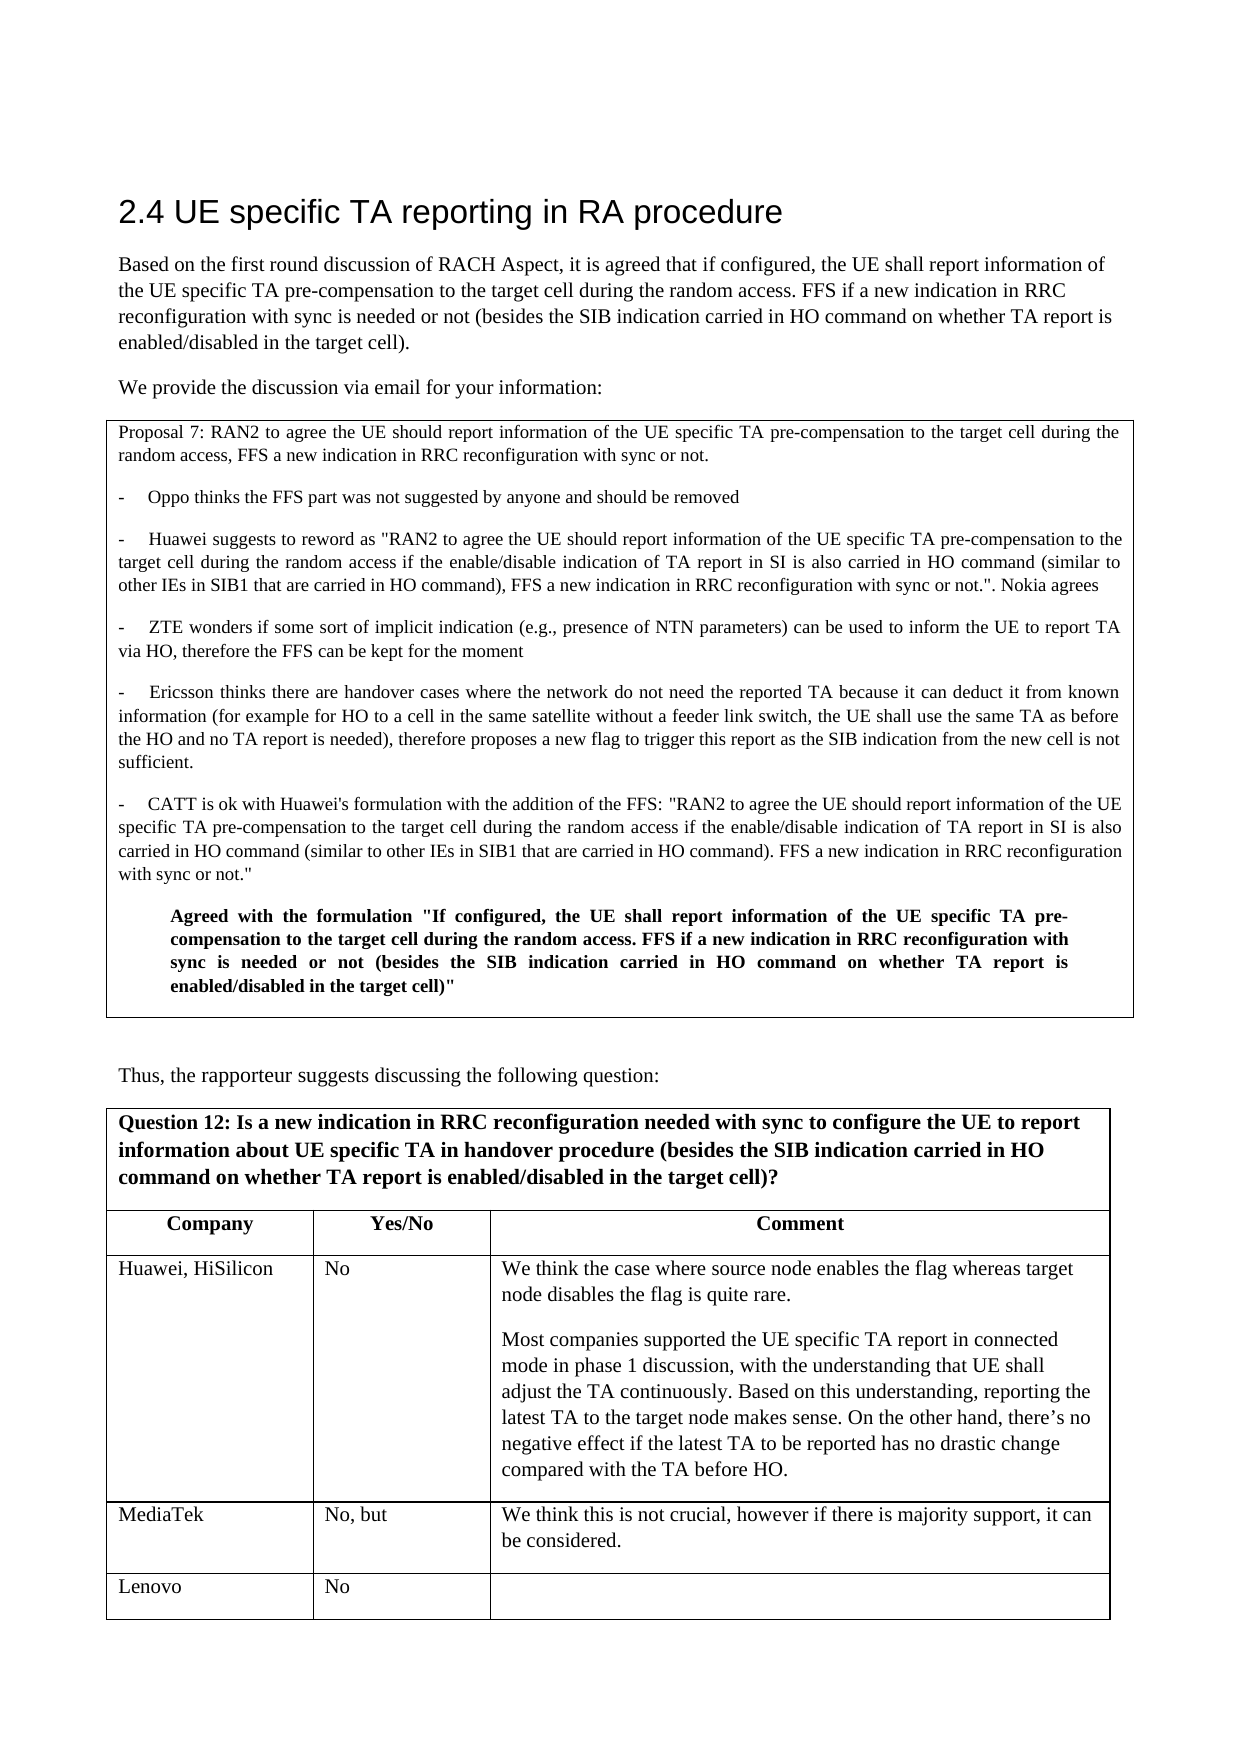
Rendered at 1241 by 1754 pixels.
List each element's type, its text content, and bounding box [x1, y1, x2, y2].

text We provide the discussion via email for your information: [118, 375, 1122, 399]
table_cell We think the case where source node enables the flag whereas target node disables the flag is quite rare. Most companies supported the UE specific TA report in connected mode in phase 1 discussion, with the understanding that UE shall adjust the TA continuously. Based on this understanding, reporting the latest TA to the target node makes sense. On the other hand, there’s no negative effect if the latest TA to be reported has no drastic change compared with the TA before HO. [491, 1256, 1109, 1501]
table_cell No, but [314, 1503, 490, 1573]
text Based on the first round discussion of RACH Aspect, it is agreed that if configured, the UE shall report information of the UE specific TA pre-compensation to the target cell during the random access. FFS if a new indication in RRC reconfiguration with sync is needed or not (besides the SIB indication carried in HO command on whether TA report is enabled/disabled in the target cell). [118, 252, 1122, 354]
table_cell Huawei, HiSilicon [107, 1256, 313, 1501]
table_cell Comment [491, 1211, 1109, 1255]
table_cell Yes/No [314, 1211, 490, 1255]
subtitle 2.4 UE specific TA reporting in RA procedure [118, 192, 1122, 231]
table_cell [491, 1574, 1109, 1619]
table_cell Company [107, 1211, 313, 1255]
text Thus, the rapporteur suggests discussing the following question: [118, 1062, 1122, 1088]
table_header Proposal 7: RAN2 to agree the UE should report information of the UE specific TA pre-compensation to the target cell during the random access, FFS a new indication in RRC reconfiguration with sync or not. - Oppo thinks the FFS part was not suggested by anyone and should be removed - Huawei suggests to reword as "RAN2 to agree the UE should report information of the UE specific TA pre-compensation to the target cell during the random access if the enable/disable indication of TA report in SI is also carried in HO command (similar to other IEs in SIB1 that are carried in HO command), FFS a new indication in RRC reconfiguration with sync or not.". Nokia agrees - ZTE wonders if some sort of implicit indication (e.g., presence of NTN parameters) can be used to inform the UE to report TA via HO, therefore the FFS can be kept for the moment - Ericsson thinks there are handover cases where the network do not need the reported TA because it can deduct it from known information (for example for HO to a cell in the same satellite without a feeder link switch, the UE shall use the same TA as before the HO and no TA report is needed), therefore proposes a new flag to trigger this report as the SIB indication from the new cell is not sufficient. - CATT is ok with Huawei's formulation with the addition of the FFS: "RAN2 to agree the UE should report information of the UE specific TA pre-compensation to the target cell during the random access if the enable/disable indication of TA report in SI is also carried in HO command (similar to other IEs in SIB1 that are carried in HO command). FFS a new indication in RRC reconfiguration with sync or not." Agreed with the formulation "If configured, the UE shall report information of the UE specific TA pre-compensation to the target cell during the random access. FFS if a new indication in RRC reconfiguration with sync is needed or not (besides the SIB indication carried in HO command on whether TA report is enabled/disabled in the target cell)" [107, 421, 1133, 1017]
table_cell No [314, 1256, 490, 1501]
table_cell MediaTek [107, 1503, 313, 1573]
table_cell We think this is not crucial, however if there is majority support, it can be considered. [491, 1503, 1109, 1573]
table_cell Lenovo [107, 1574, 313, 1619]
table_cell No [314, 1574, 490, 1619]
table_header Question 12: Is a new indication in RRC reconfiguration needed with sync to configure the UE to report information about UE specific TA in handover procedure (besides the SIB indication carried in HO command on whether TA report is enabled/disabled in the target cell)? [107, 1109, 1109, 1209]
